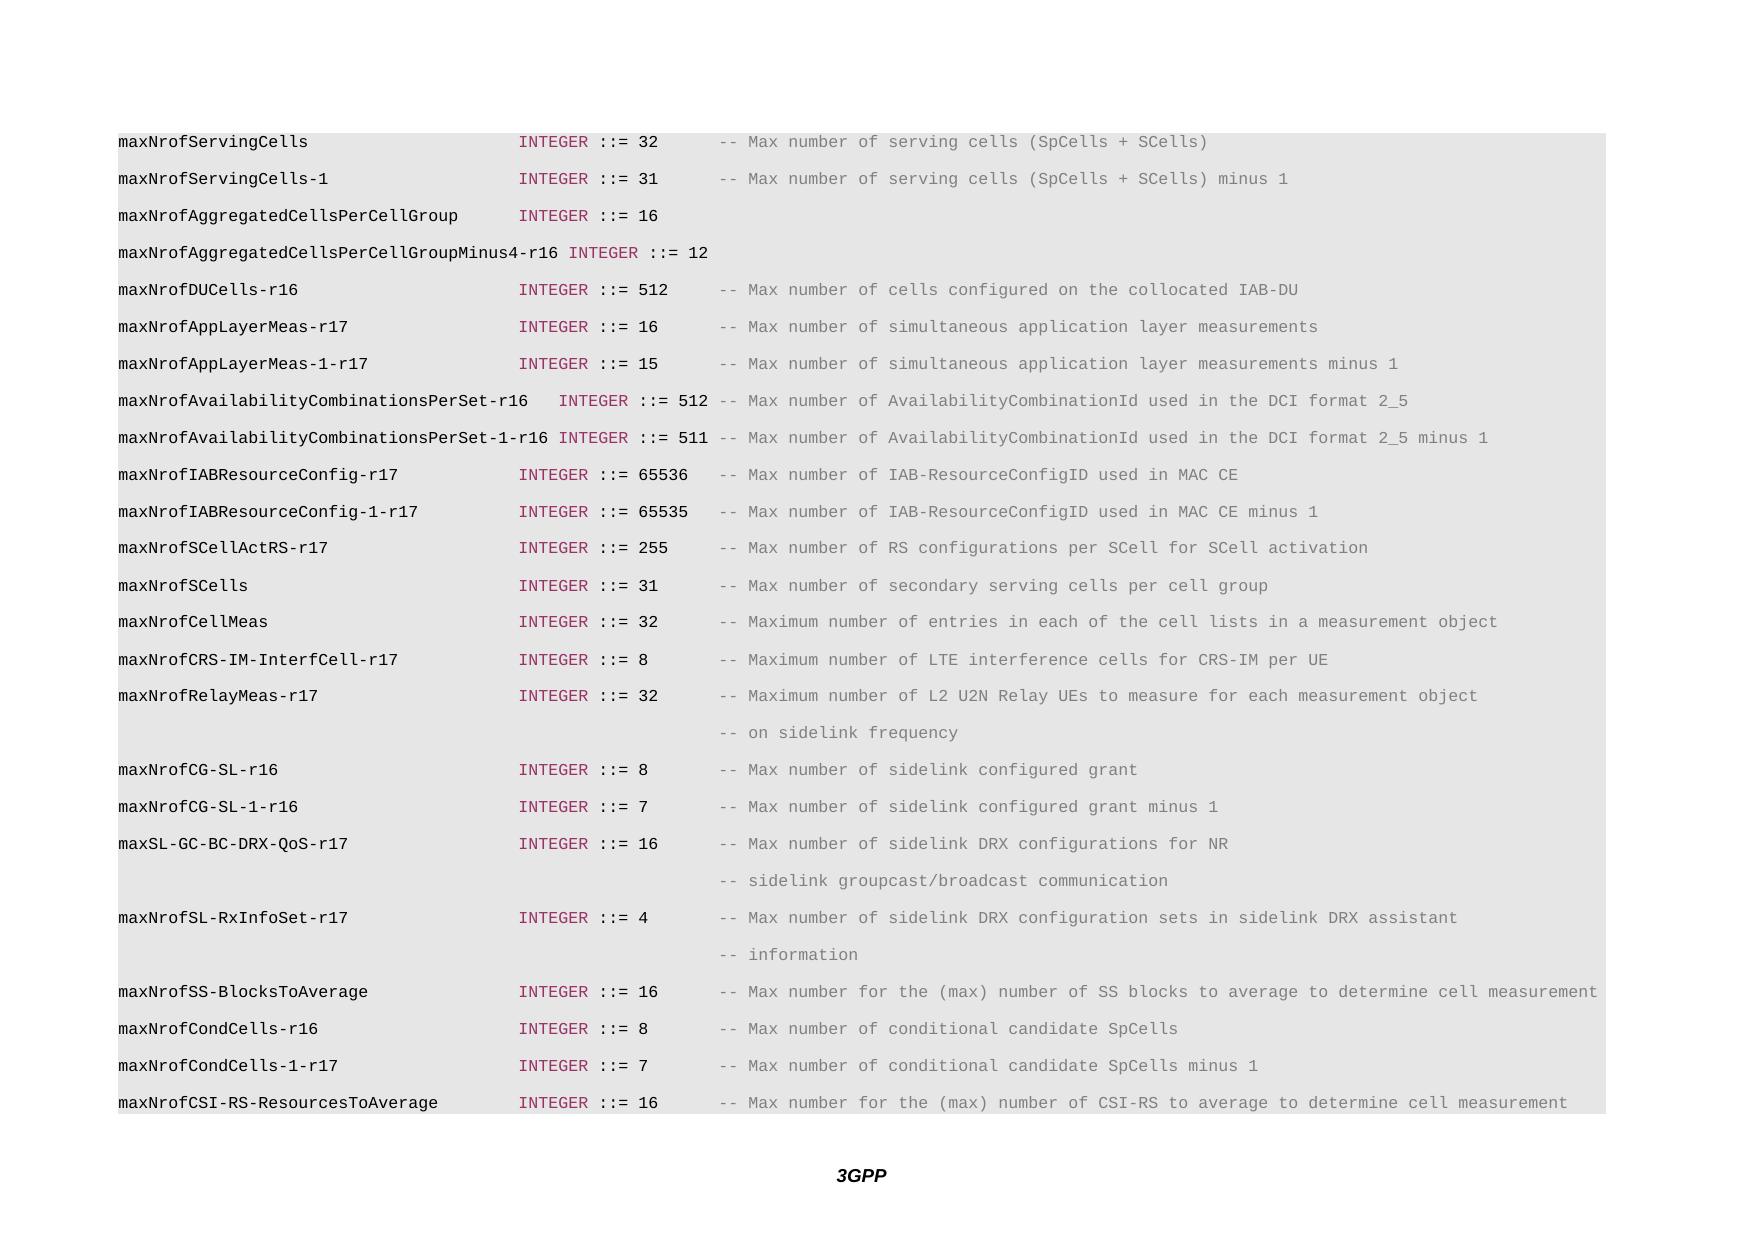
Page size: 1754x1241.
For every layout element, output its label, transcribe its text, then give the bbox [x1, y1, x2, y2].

text maxNrofCG-SL-r16 INTEGER ::= 8 -- Max number of sidelink configured grant [118, 762, 1606, 781]
text maxNrofAppLayerMeas-r17 INTEGER ::= 16 -- Max number of simultaneous application layer measurements [118, 318, 1606, 337]
text -- on sidelink frequency [118, 725, 1606, 744]
text maxNrofAggregatedCellsPerCellGroup INTEGER ::= 16 [118, 207, 1606, 226]
text maxNrofSCellActRS-r17 INTEGER ::= 255 -- Max number of RS configurations per SCell for SCell activation [118, 540, 1606, 559]
text maxNrofSCells INTEGER ::= 31 -- Max number of secondary serving cells per cell group [118, 577, 1606, 596]
text maxNrofCellMeas INTEGER ::= 32 -- Maximum number of entries in each of the cell lists in a measurement object [118, 614, 1606, 633]
text maxNrofIABResourceConfig-r17 INTEGER ::= 65536 -- Max number of IAB-ResourceConfigID used in MAC CE [118, 466, 1606, 485]
text maxNrofRelayMeas-r17 INTEGER ::= 32 -- Maximum number of L2 U2N Relay UEs to measure for each measurement object [118, 688, 1606, 707]
text maxNrofDUCells-r16 INTEGER ::= 512 -- Max number of cells configured on the collocated IAB-DU [118, 281, 1606, 300]
text maxNrofCG-SL-1-r16 INTEGER ::= 7 -- Max number of sidelink configured grant minus 1 [118, 799, 1606, 818]
text maxNrofCRS-IM-InterfCell-r17 INTEGER ::= 8 -- Maximum number of LTE interference cells for CRS-IM per UE [118, 651, 1606, 670]
text maxNrofCondCells-r16 INTEGER ::= 8 -- Max number of conditional candidate SpCells [118, 1021, 1606, 1040]
text maxNrofAggregatedCellsPerCellGroupMinus4-r16 INTEGER ::= 12 [118, 244, 1606, 263]
text maxNrofAppLayerMeas-1-r17 INTEGER ::= 15 -- Max number of simultaneous application layer measurements minus 1 [118, 355, 1606, 374]
text -- sidelink groupcast/broadcast communication [118, 873, 1606, 892]
text maxNrofSS-BlocksToAverage INTEGER ::= 16 -- Max number for the (max) number of SS blocks to average to determine cell measurement [118, 984, 1606, 1003]
text maxNrofSL-RxInfoSet-r17 INTEGER ::= 4 -- Max number of sidelink DRX configuration sets in sidelink DRX assistant [118, 910, 1606, 929]
text maxNrofCondCells-1-r17 INTEGER ::= 7 -- Max number of conditional candidate SpCells minus 1 [118, 1058, 1606, 1077]
text maxNrofIABResourceConfig-1-r17 INTEGER ::= 65535 -- Max number of IAB-ResourceConfigID used in MAC CE minus 1 [118, 503, 1606, 522]
text maxNrofAvailabilityCombinationsPerSet-r16 INTEGER ::= 512 -- Max number of AvailabilityCombinationId used in the DCI format 2_5 [118, 392, 1606, 411]
text maxNrofCSI-RS-ResourcesToAverage INTEGER ::= 16 -- Max number for the (max) number of CSI-RS to average to determine cell measurement [118, 1095, 1606, 1114]
text maxNrofServingCells INTEGER ::= 32 -- Max number of serving cells (SpCells + SCells) [118, 133, 1606, 152]
text maxNrofServingCells-1 INTEGER ::= 31 -- Max number of serving cells (SpCells + SCells) minus 1 [118, 170, 1606, 189]
text -- information [118, 947, 1606, 966]
text maxNrofAvailabilityCombinationsPerSet-1-r16 INTEGER ::= 511 -- Max number of AvailabilityCombinationId used in the DCI format 2_5 minus 1 [118, 429, 1606, 448]
text maxSL-GC-BC-DRX-QoS-r17 INTEGER ::= 16 -- Max number of sidelink DRX configurations for NR [118, 836, 1606, 855]
